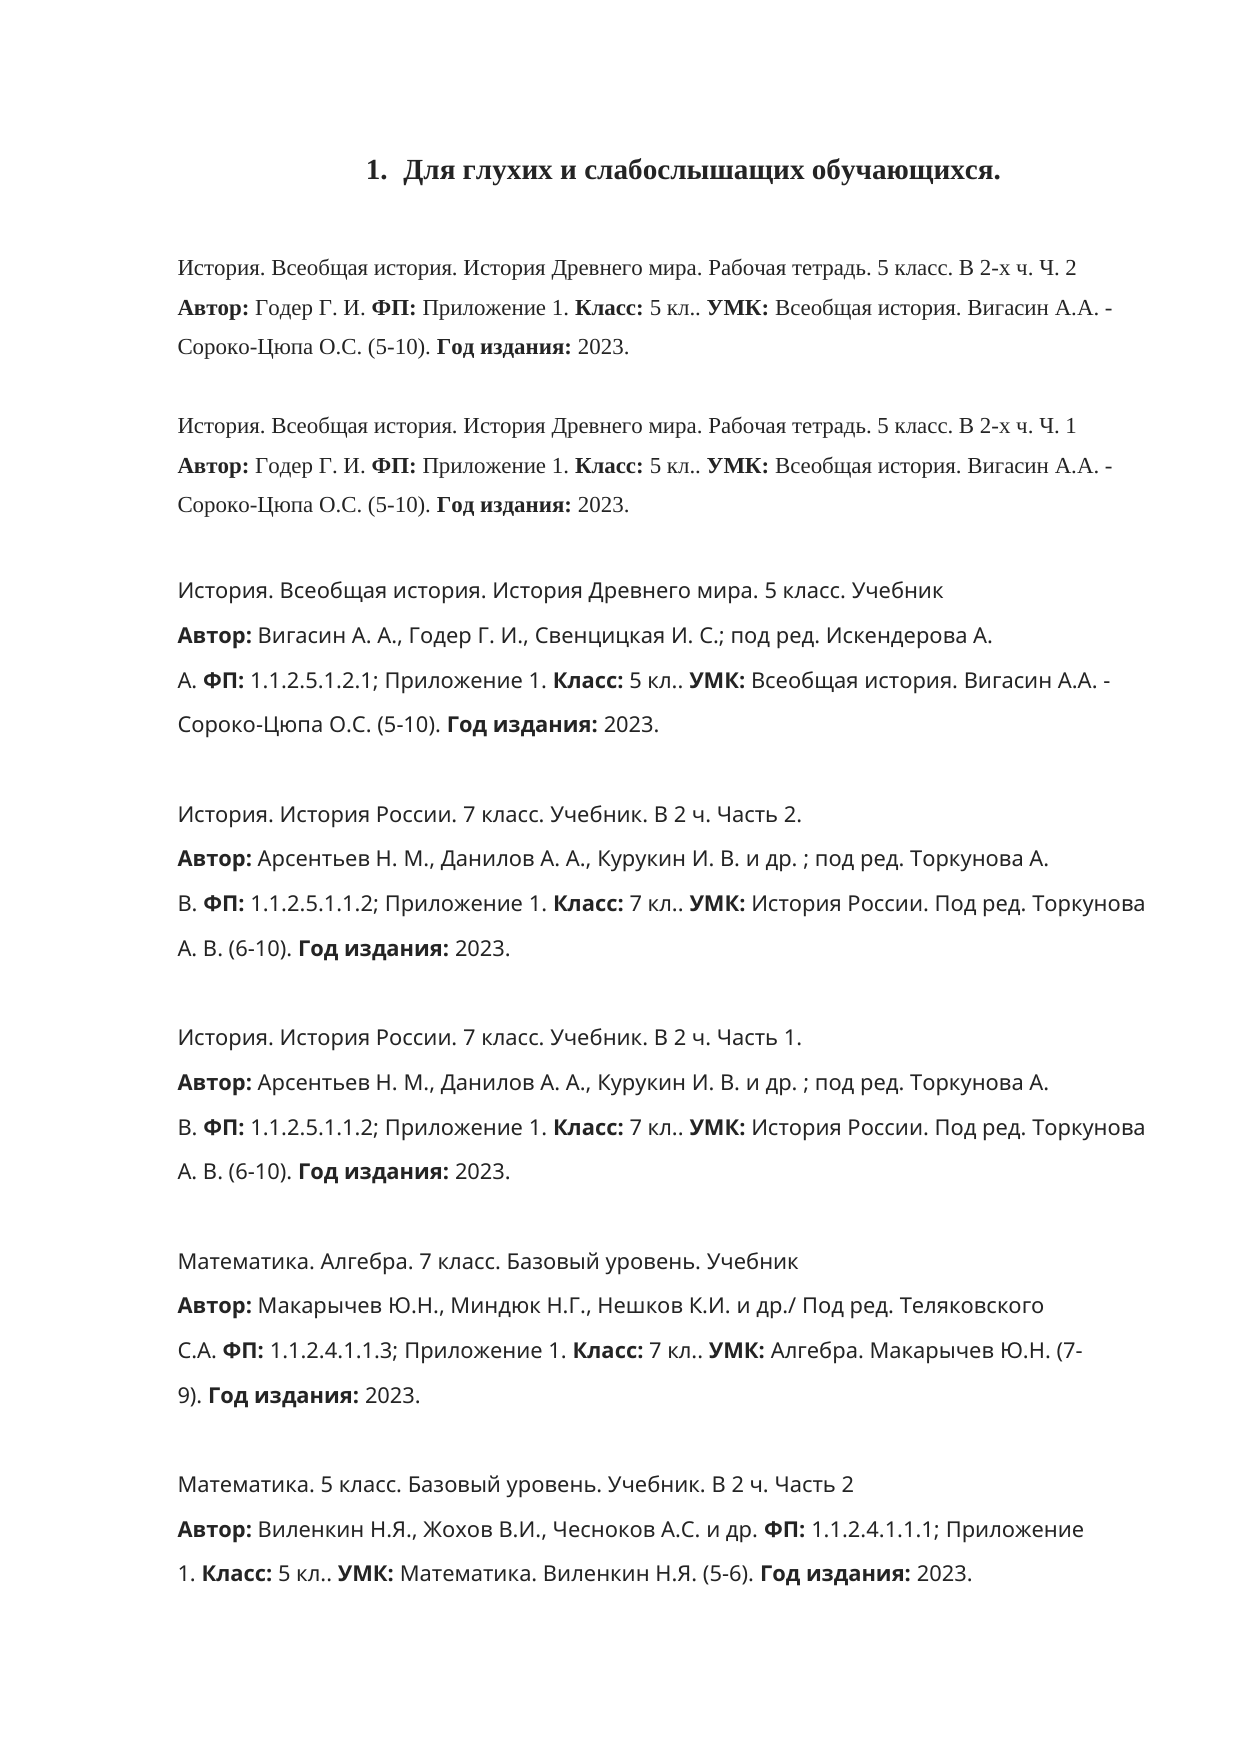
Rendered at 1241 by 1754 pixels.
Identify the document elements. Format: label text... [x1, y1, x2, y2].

list Для глухих и слабослышащих обучающихся. [215, 148, 1152, 188]
text Математика. 5 класс. Базовый уровень. Учебник. В 2 ч. Часть 2 Автор: Виленкин Н.Я., Жохов В.И., Чесноков А.С. и др. ФП: 1.1.2.4.1.1.1; Приложение 1. Класс: 5 кл.. УМК: Математика. Виленкин Н.Я. (5-6). Год издания: 2023. [177, 1469, 1152, 1588]
text История. История России. 7 класс. Учебник. В 2 ч. Часть 2. Автор: Арсентьев Н. М., Данилов А. А., Курукин И. В. и др. ; под ред. Торкунова А. В. ФП: 1.1.2.5.1.1.2; Приложение 1. Класс: 7 кл.. УМК: История России. Под ред. Торкунова А. В. (6-10). Год издания: 2023. [177, 799, 1152, 963]
text История. Всеобщая история. История Древнего мира. Рабочая тетрадь. 5 класс. В 2-х ч. Ч. 2 Автор: Годер Г. И. ФП: Приложение 1. Класс: 5 кл.. УМК: Всеобщая история. Вигасин А.А. - Сороко-Цюпа О.С. (5-10). Год издания: 2023. [177, 254, 1152, 359]
text История. Всеобщая история. История Древнего мира. Рабочая тетрадь. 5 класс. В 2-х ч. Ч. 1 Автор: Годер Г. И. ФП: Приложение 1. Класс: 5 кл.. УМК: Всеобщая история. Вигасин А.А. - Сороко-Цюпа О.С. (5-10). Год издания: 2023. [177, 412, 1152, 517]
text История. История России. 7 класс. Учебник. В 2 ч. Часть 1. Автор: Арсентьев Н. М., Данилов А. А., Курукин И. В. и др. ; под ред. Торкунова А. В. ФП: 1.1.2.5.1.1.2; Приложение 1. Класс: 7 кл.. УМК: История России. Под ред. Торкунова А. В. (6-10). Год издания: 2023. [177, 1022, 1152, 1186]
text История. Всеобщая история. История Древнего мира. 5 класс. Учебник Автор: Вигасин А. А., Годер Г. И., Свенцицкая И. С.; под ред. Искендерова А. А. ФП: 1.1.2.5.1.2.1; Приложение 1. Класс: 5 кл.. УМК: Всеобщая история. Вигасин А.А. - Сороко-Цюпа О.С. (5-10). Год издания: 2023. [177, 575, 1152, 739]
text Математика. Алгебра. 7 класс. Базовый уровень. Учебник Автор: Макарычев Ю.Н., Миндюк Н.Г., Нешков К.И. и др./ Под ред. Теляковского С.А. ФП: 1.1.2.4.1.1.3; Приложение 1. Класс: 7 кл.. УМК: Алгебра. Макарычев Ю.Н. (7-9). Год издания: 2023. [177, 1246, 1152, 1409]
